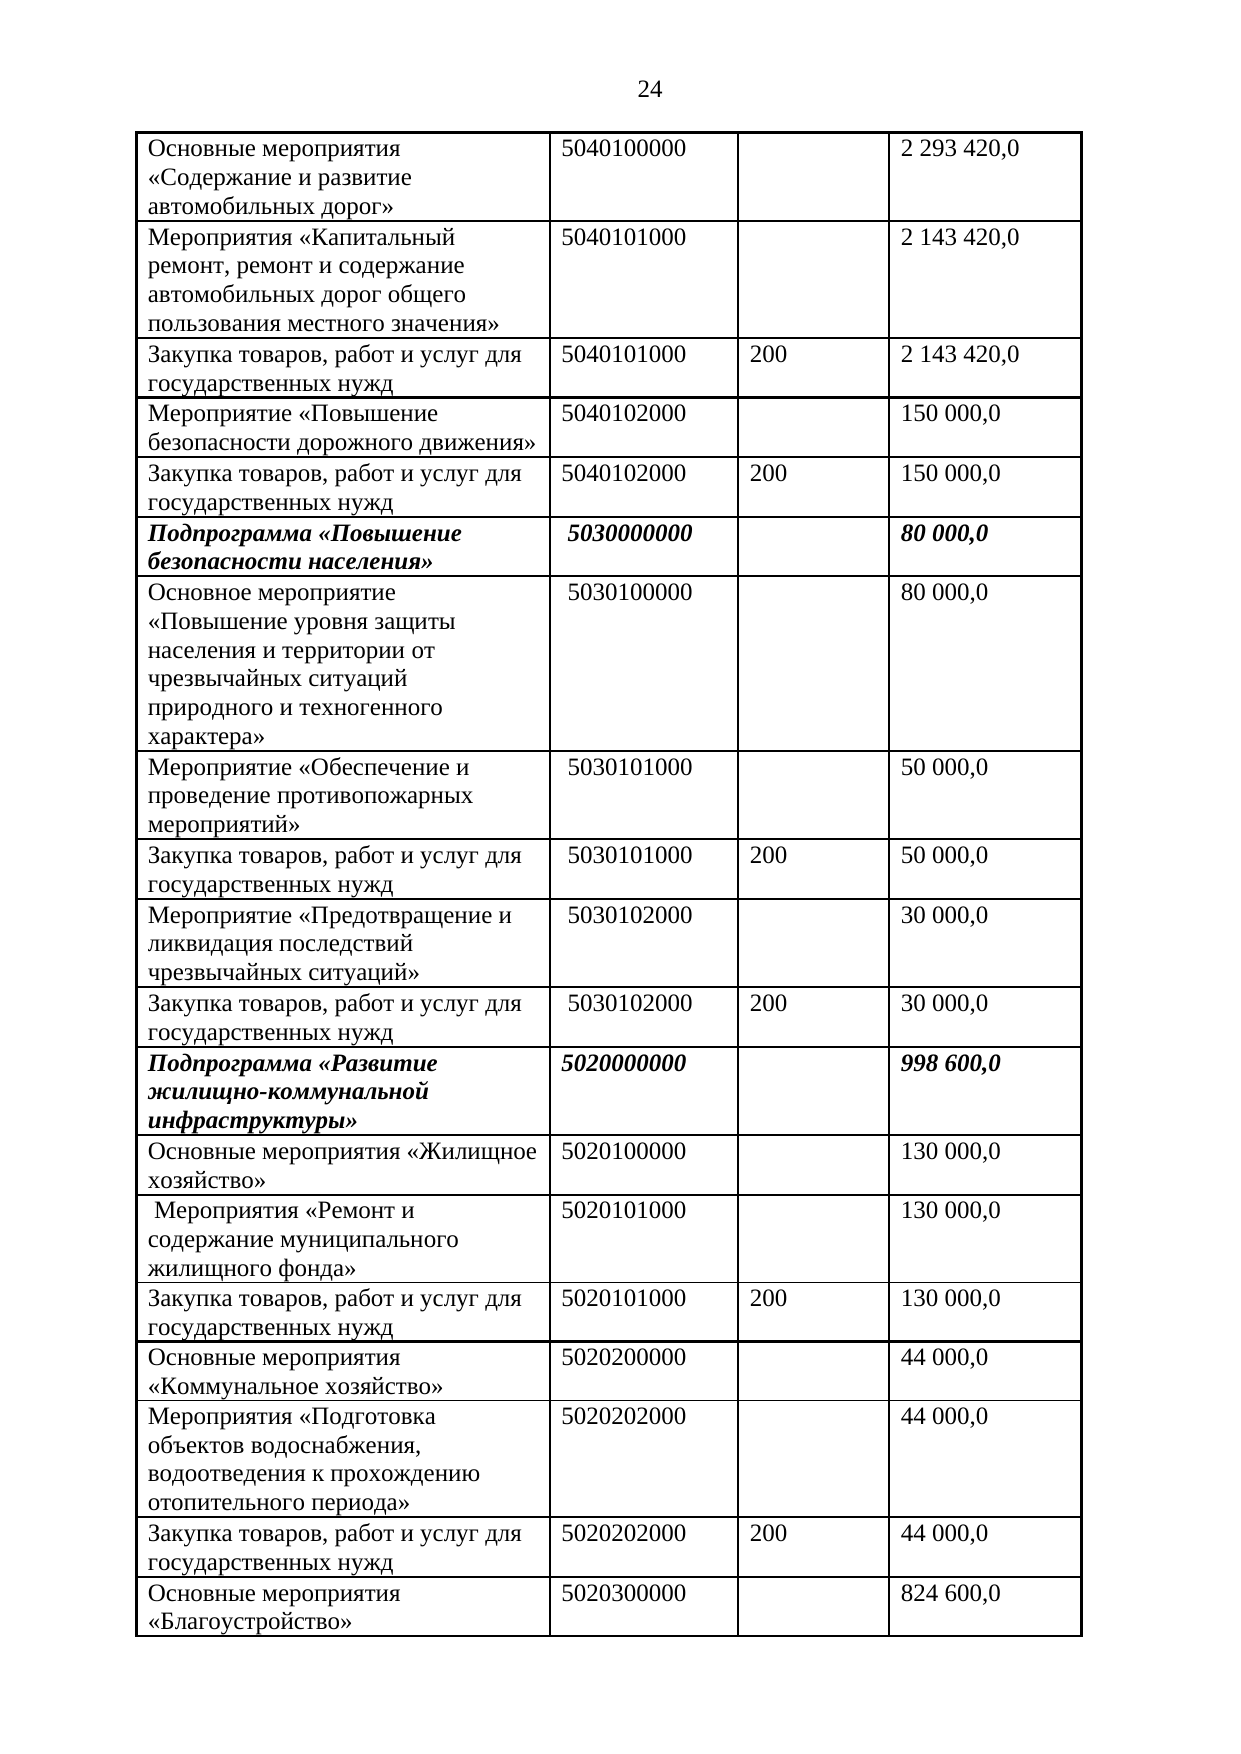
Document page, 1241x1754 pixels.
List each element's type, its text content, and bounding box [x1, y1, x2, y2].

table_cell [739, 752, 888, 838]
table_cell [739, 1196, 888, 1282]
table_cell 5020200000 [551, 1343, 737, 1400]
table_cell 200 [739, 1518, 888, 1576]
table_cell [739, 1136, 888, 1193]
table_cell [739, 518, 888, 575]
table_cell Мероприятие «Предотвращение и ликвидация последствий чрезвычайных ситуаций» [138, 900, 549, 986]
table_cell 5030101000 [551, 752, 737, 838]
table_cell 5040101000 [551, 222, 737, 337]
table_cell [739, 222, 888, 337]
table_cell [739, 1578, 888, 1635]
table_cell [739, 1401, 888, 1516]
table_cell Мероприятие «Повышение безопасности дорожного движения» [138, 399, 549, 456]
table_cell Основное мероприятие «Повышение уровня защиты населения и территории от чрезвычайных ситуаций природного и техногенного характера» [138, 577, 549, 750]
table_cell 50 000,0 [890, 840, 1080, 898]
table_cell 5030102000 [551, 900, 737, 986]
table_cell Закупка товаров, работ и услуг для государственных нужд [138, 988, 549, 1046]
table_cell [739, 577, 888, 750]
table_cell 44 000,0 [890, 1518, 1080, 1576]
table_cell 5030000000 [551, 518, 737, 575]
table_cell 5040102000 [551, 458, 737, 516]
table_cell 5040100000 [551, 134, 737, 220]
table_cell 5040102000 [551, 399, 737, 456]
table_cell 44 000,0 [890, 1401, 1080, 1516]
table_cell 130 000,0 [890, 1283, 1080, 1340]
table_cell Мероприятия «Подготовка объектов водоснабжения, водоотведения к прохождению отопительного периода» [138, 1401, 549, 1516]
table_cell 5020202000 [551, 1401, 737, 1516]
table_cell 5030100000 [551, 577, 737, 750]
table_cell Основные мероприятия «Благоустройство» [138, 1578, 549, 1635]
table_cell 998 600,0 [890, 1048, 1080, 1134]
table_cell Закупка товаров, работ и услуг для государственных нужд [138, 458, 549, 516]
table_cell 2 143 420,0 [890, 222, 1080, 337]
table_cell 130 000,0 [890, 1196, 1080, 1282]
table_cell [739, 1048, 888, 1134]
table_cell 5020101000 [551, 1196, 737, 1282]
table_cell 80 000,0 [890, 577, 1080, 750]
table_cell 824 600,0 [890, 1578, 1080, 1635]
table_cell 30 000,0 [890, 988, 1080, 1046]
table_cell Закупка товаров, работ и услуг для государственных нужд [138, 840, 549, 898]
table_cell 2 143 420,0 [890, 339, 1080, 396]
table_cell Основные мероприятия «Содержание и развитие автомобильных дорог» [138, 134, 549, 220]
table_cell 5040101000 [551, 339, 737, 396]
table_cell Мероприятия «Ремонт и содержание муниципального жилищного фонда» [138, 1196, 549, 1282]
table_cell 50 000,0 [890, 752, 1080, 838]
table_cell 130 000,0 [890, 1136, 1080, 1193]
table_cell 5020202000 [551, 1518, 737, 1576]
table_cell Подпрограмма «Развитие жилищно-коммунальной инфраструктуры» [138, 1048, 549, 1134]
table_cell 5030102000 [551, 988, 737, 1046]
table_cell Закупка товаров, работ и услуг для государственных нужд [138, 1283, 549, 1340]
table_cell 30 000,0 [890, 900, 1080, 986]
table_cell Мероприятия «Капитальный ремонт, ремонт и содержание автомобильных дорог общего пользования местного значения» [138, 222, 549, 337]
table_cell 5020101000 [551, 1283, 737, 1340]
table_cell 5020100000 [551, 1136, 737, 1193]
table_cell 200 [739, 339, 888, 396]
table_cell [739, 1343, 888, 1400]
table_cell 44 000,0 [890, 1343, 1080, 1400]
table_cell Основные мероприятия «Жилищное хозяйство» [138, 1136, 549, 1193]
table_cell 5020000000 [551, 1048, 737, 1134]
table_cell Основные мероприятия «Коммунальное хозяйство» [138, 1343, 549, 1400]
table_cell 200 [739, 840, 888, 898]
table_cell Мероприятие «Обеспечение и проведение противопожарных мероприятий» [138, 752, 549, 838]
table_cell Закупка товаров, работ и услуг для государственных нужд [138, 339, 549, 396]
table_cell 2 293 420,0 [890, 134, 1080, 220]
table_cell [739, 399, 888, 456]
table_cell 5030101000 [551, 840, 737, 898]
table_cell Подпрограмма «Повышение безопасности населения» [138, 518, 549, 575]
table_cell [138, 1518, 549, 1576]
table_cell 150 000,0 [890, 458, 1080, 516]
table_cell [739, 900, 888, 986]
table_cell 150 000,0 [890, 399, 1080, 456]
table_cell 80 000,0 [890, 518, 1080, 575]
table_cell 5020300000 [551, 1578, 737, 1635]
table_cell 200 [739, 458, 888, 516]
table_cell [739, 134, 888, 220]
table_cell 200 [739, 1283, 888, 1340]
table_cell 200 [739, 988, 888, 1046]
